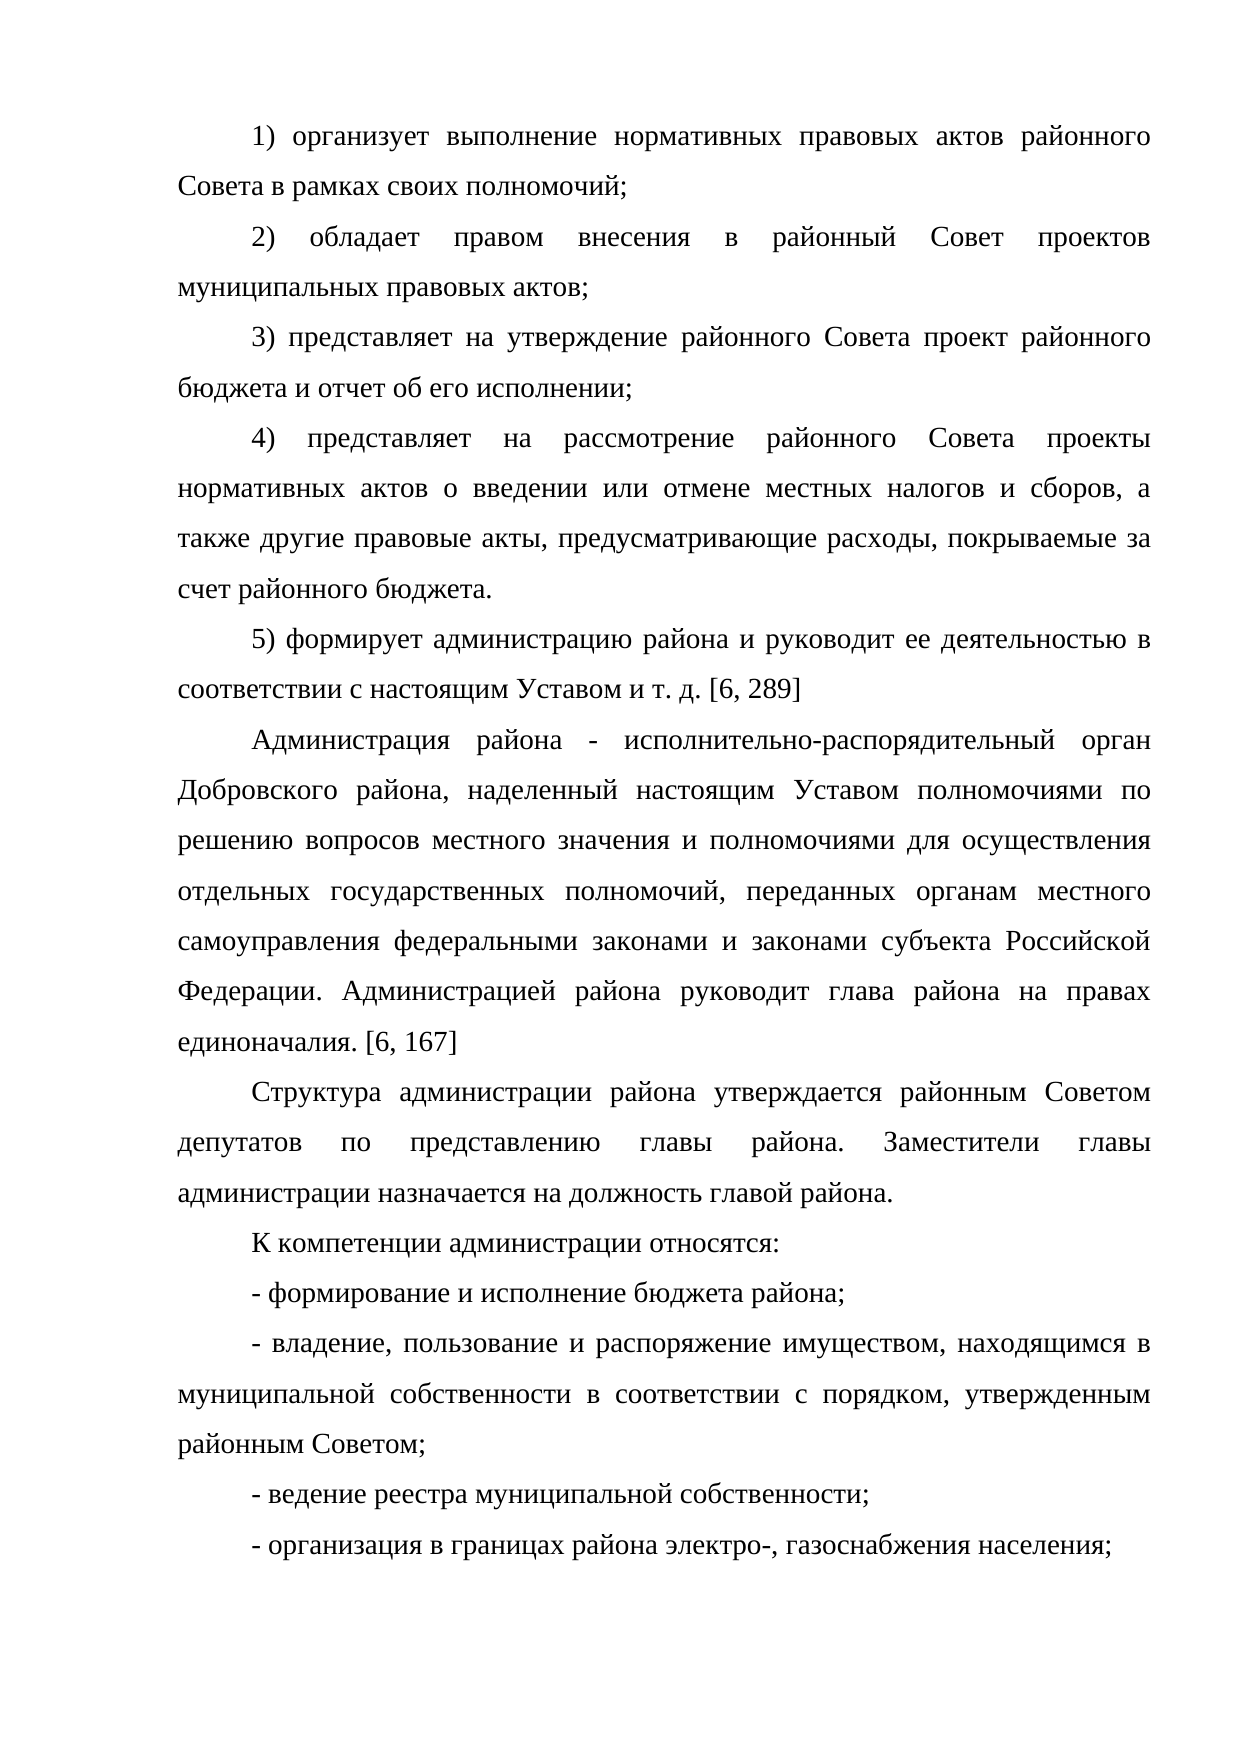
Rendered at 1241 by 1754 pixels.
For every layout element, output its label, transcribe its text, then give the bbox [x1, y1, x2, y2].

text Структура администрации района утверждается районным Советом депутатов по представлению главы района. Заместители главы администрации назначается на должность главой района. [177, 1074, 1152, 1208]
text 2) обладает правом внесения в районный Совет проектов муниципальных правовых актов; [177, 219, 1152, 303]
text К компетенции администрации относятся: [177, 1225, 1152, 1258]
text 4) представляет на рассмотрение районного Совета проекты нормативных актов о введении или отмене местных налогов и сборов, а также другие правовые акты, предусматривающие расходы, покрываемые за счет районного бюджета. [177, 420, 1152, 604]
text - ведение реестра муниципальной собственности; [177, 1477, 1152, 1510]
text 5) формирует администрацию района и руководит ее деятельностью в соответствии с настоящим Уставом и т. д. [6, 289] [177, 621, 1152, 705]
text Администрация района - исполнительно-распорядительный орган Добровского района, наделенный настоящим Уставом полномочиями по решению вопросов местного значения и полномочиями для осуществления отдельных государственных полномочий, переданных органам местного самоуправления федеральными законами и законами субъекта Российской Федерации. Администрацией района руководит глава района на правах единоначалия. [6, 167] [177, 722, 1152, 1057]
text 1) организует выполнение нормативных правовых актов районного Совета в рамках своих полномочий; [177, 118, 1152, 202]
text - формирование и исполнение бюджета района; [177, 1275, 1152, 1309]
text - организация в границах района электро-, газоснабжения населения; [177, 1527, 1152, 1560]
text - владение, пользование и распоряжение имуществом, находящимся в муниципальной собственности в соответствии с порядком, утвержденным районным Советом; [177, 1326, 1152, 1460]
text 3) представляет на утверждение районного Совета проект районного бюджета и отчет об его исполнении; [177, 319, 1152, 403]
